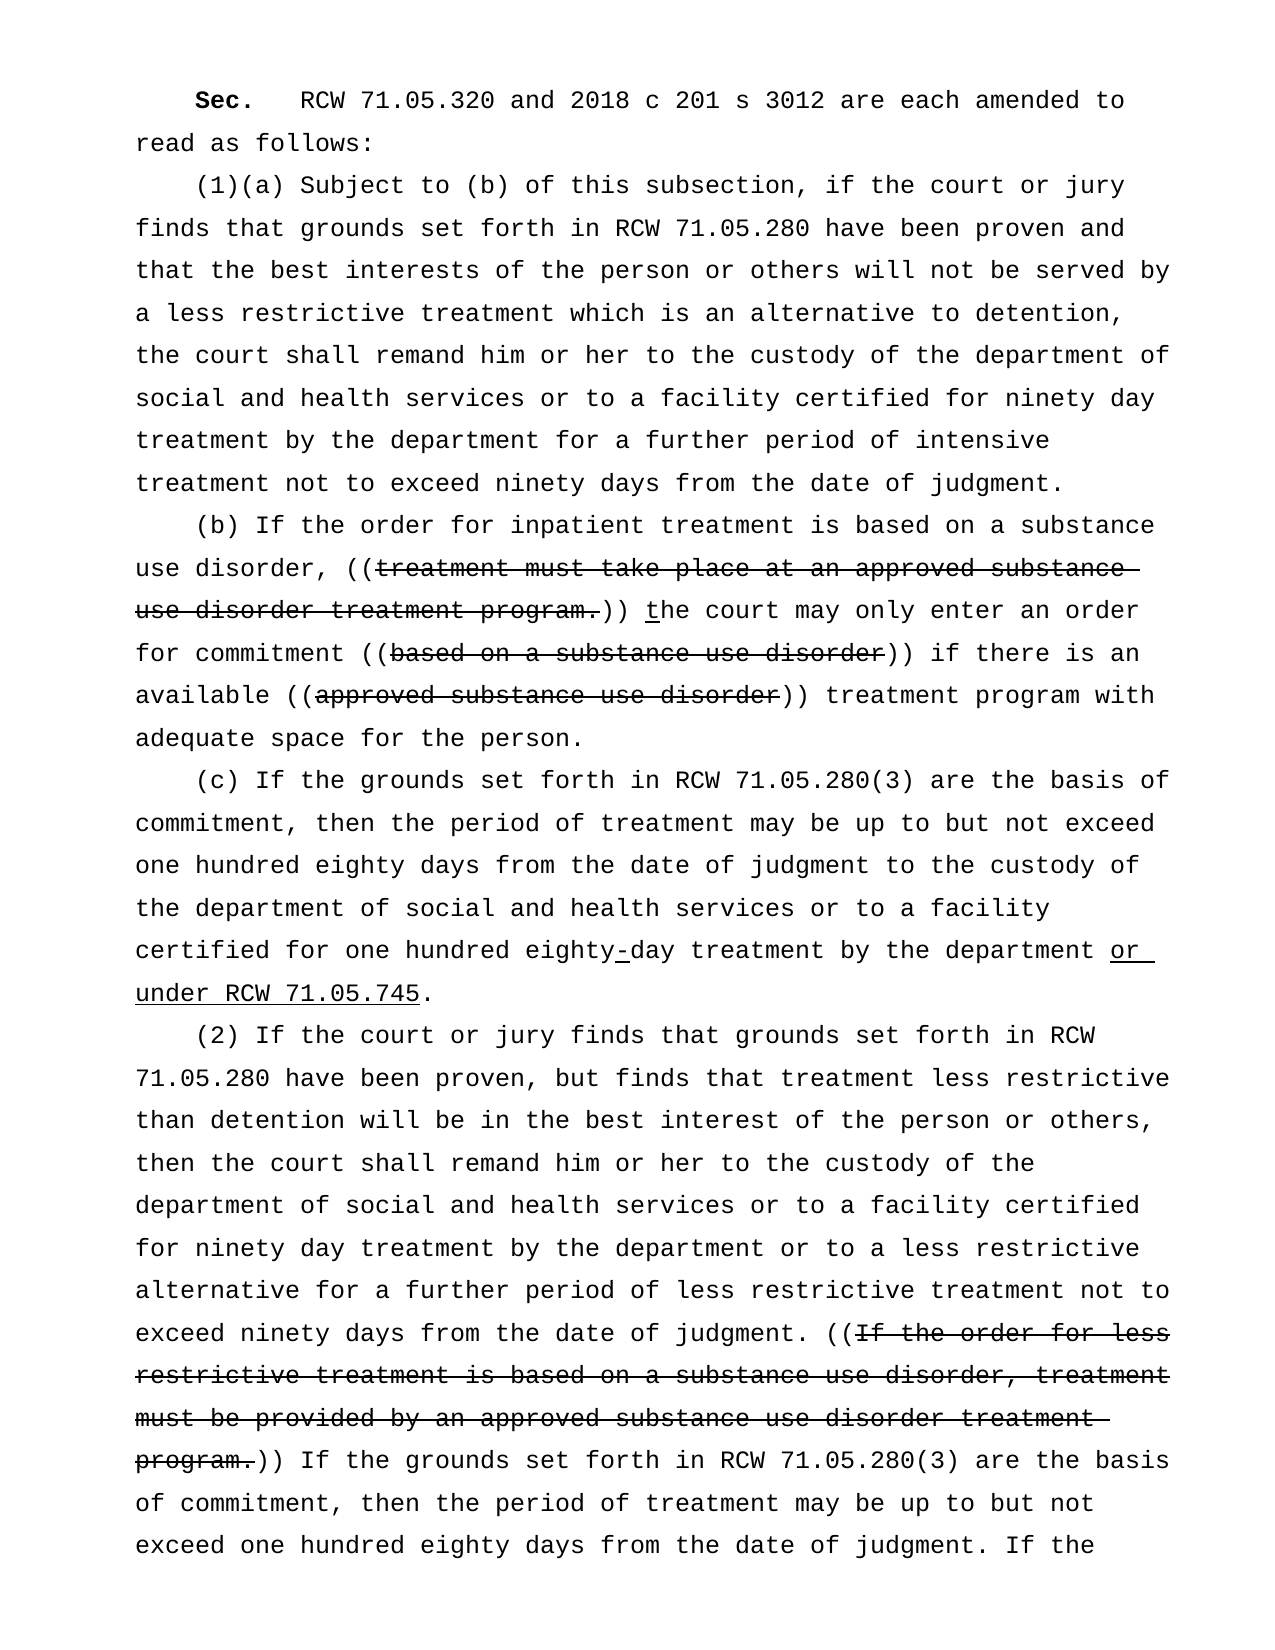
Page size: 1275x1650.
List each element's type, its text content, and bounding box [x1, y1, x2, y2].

text (c) If the grounds set forth in RCW 71.05.280(3) are the basis of commitment, then the period of treatment may be up to but not exceed one hundred eighty days from the date of judgment to the custody of the department of social and health services or to a facility certified for one hundred eighty-day treatment by the department or under RCW 71.05.745. [135, 755, 1170, 1010]
text (b) If the order for inpatient treatment is based on a substance use disorder, ((treatment must take place at an approved substance use disorder treatment program.)) the court may only enter an order for commitment ((based on a substance use disorder)) if there is an available ((approved substance use disorder)) treatment program with adequate space for the person. [135, 500, 1170, 755]
text (1)(a) Subject to (b) of this subsection, if the court or jury finds that grounds set forth in RCW 71.05.280 have been proven and that the best interests of the person or others will not be served by a less restrictive treatment which is an alternative to detention, the court shall remand him or her to the custody of the department of social and health services or to a facility certified for ninety day treatment by the department for a further period of intensive treatment not to exceed ninety days from the date of judgment. [135, 160, 1170, 500]
text Sec. RCW 71.05.320 and 2018 c 201 s 3012 are each amended to read as follows: [135, 75, 1170, 160]
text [135, 1378, 1170, 1562]
